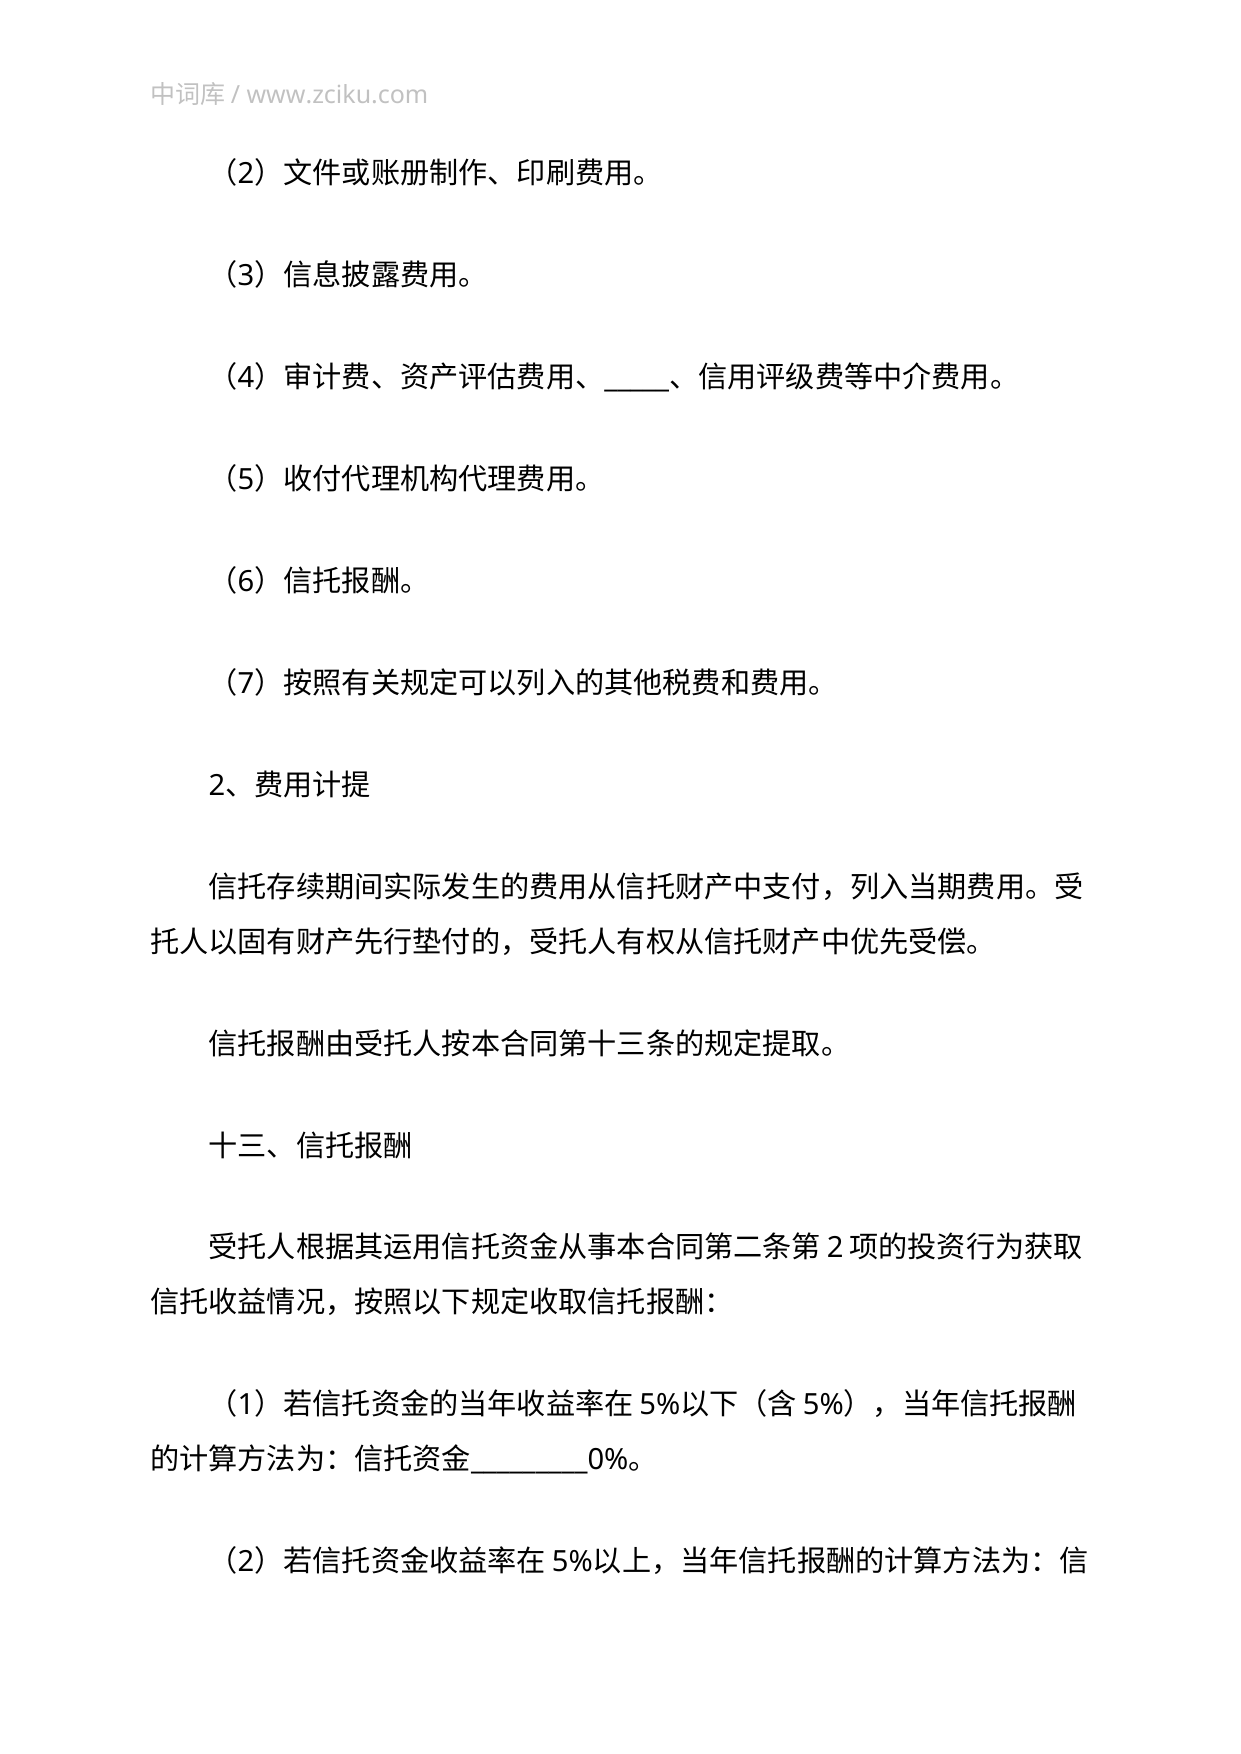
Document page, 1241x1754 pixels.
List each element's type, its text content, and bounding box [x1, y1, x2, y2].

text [150, 1538, 1090, 1580]
text 信托存续期间实际发生的费用从信托财产中支付，列入当期费用。受托人以固有财产先行垫付的，受托人有权从信托财产中优先受偿。 [150, 864, 1090, 961]
text 信托报酬由受托人按本合同第十三条的规定提取。 [150, 1021, 1090, 1063]
text （6）信托报酬。 [150, 558, 1090, 600]
text （5）收付代理机构代理费用。 [150, 456, 1090, 498]
text 2、费用计提 [150, 762, 1090, 804]
text （2）文件或账册制作、印刷费用。 [150, 150, 1090, 192]
text （3）信息披露费用。 [150, 252, 1090, 294]
text 十三、信托报酬 [150, 1122, 1090, 1164]
text （7）按照有关规定可以列入的其他税费和费用。 [150, 660, 1090, 702]
text （1）若信托资金的当年收益率在5%以下（含5%），当年信托报酬的计算方法为：信托资金_________0%。 [150, 1381, 1090, 1478]
text （4）审计费、资产评估费用、_____、信用评级费等中介费用。 [150, 354, 1090, 396]
text 受托人根据其运用信托资金从事本合同第二条第2项的投资行为获取信托收益情况，按照以下规定收取信托报酬： [150, 1224, 1090, 1321]
